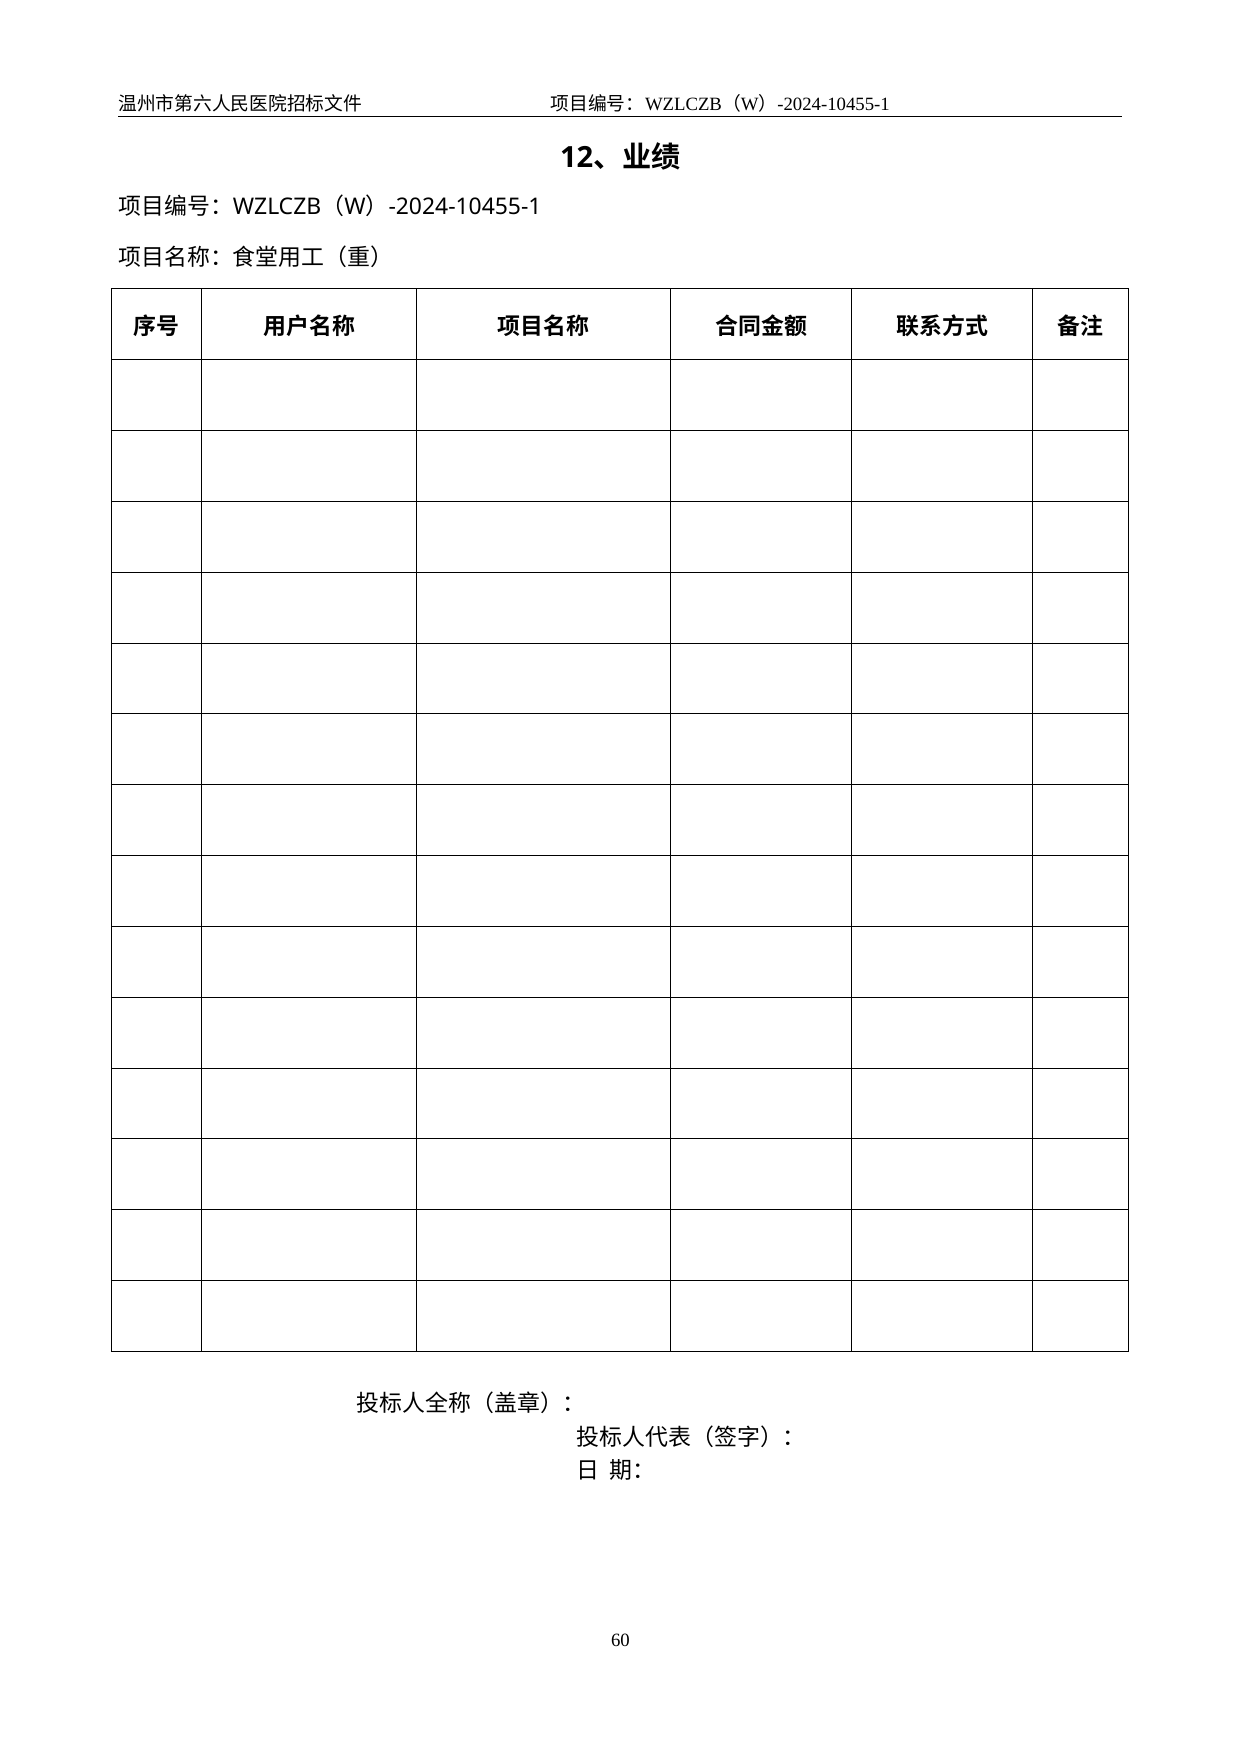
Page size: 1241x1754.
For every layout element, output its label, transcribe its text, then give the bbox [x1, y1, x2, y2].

table_cell [417, 998, 670, 1067]
table_cell [112, 1069, 201, 1138]
table_cell [202, 1139, 416, 1209]
table_cell [112, 502, 201, 572]
table_cell [417, 360, 670, 430]
table_cell [852, 785, 1032, 855]
table_cell [202, 502, 416, 572]
table_cell [671, 998, 851, 1067]
table_cell [112, 431, 201, 501]
table_cell [1033, 502, 1128, 572]
table_cell [1033, 1210, 1128, 1280]
table_cell [852, 573, 1032, 642]
text 日 期： [118, 1452, 1122, 1486]
table_cell [1033, 714, 1128, 784]
table_cell [671, 431, 851, 501]
table_cell [202, 856, 416, 926]
table_cell [671, 1281, 851, 1351]
table_cell [671, 573, 851, 642]
table_cell [112, 714, 201, 784]
table_cell [417, 1210, 670, 1280]
table_cell [202, 644, 416, 713]
table_cell [671, 856, 851, 926]
table_cell [417, 927, 670, 997]
table_cell [852, 1210, 1032, 1280]
table_cell [112, 1281, 201, 1351]
table_cell [852, 431, 1032, 501]
table_cell [1033, 856, 1128, 926]
table_cell [1033, 1069, 1128, 1138]
table_cell [1033, 573, 1128, 642]
table_cell [112, 856, 201, 926]
table_cell [1033, 998, 1128, 1067]
table_cell [202, 998, 416, 1067]
table_cell [417, 1069, 670, 1138]
table_header 备注 [1033, 289, 1128, 359]
table_cell [202, 573, 416, 642]
table_cell [202, 927, 416, 997]
table_cell [671, 644, 851, 713]
table_cell [852, 714, 1032, 784]
table_cell [112, 644, 201, 713]
table_cell [671, 714, 851, 784]
table_cell [671, 1069, 851, 1138]
table_cell [852, 1139, 1032, 1209]
table_cell [112, 998, 201, 1067]
table_cell [202, 1210, 416, 1280]
table_cell [417, 714, 670, 784]
table_cell [671, 785, 851, 855]
text 项目编号：WZLCZB（W）-2024-10455-1 [118, 188, 1122, 222]
table_cell [852, 856, 1032, 926]
table_cell [112, 927, 201, 997]
table_cell [417, 431, 670, 501]
table_cell [417, 856, 670, 926]
table_header 序号 [112, 289, 201, 359]
table_cell [1033, 785, 1128, 855]
table_cell [112, 1210, 201, 1280]
table_cell [112, 360, 201, 430]
table_header 项目名称 [417, 289, 670, 359]
table_header 用户名称 [202, 289, 416, 359]
table_cell [671, 360, 851, 430]
table_cell [852, 998, 1032, 1067]
table_cell [112, 1139, 201, 1209]
table_cell [202, 785, 416, 855]
table_cell [1033, 644, 1128, 713]
table_cell [852, 360, 1032, 430]
table_cell [852, 1281, 1032, 1351]
table_cell [202, 714, 416, 784]
table_cell [417, 502, 670, 572]
text 12、业绩 [118, 121, 1122, 188]
table_cell [112, 573, 201, 642]
table_cell [1033, 1281, 1128, 1351]
table_cell [1033, 1139, 1128, 1209]
table_cell [202, 1069, 416, 1138]
table_cell [202, 1281, 416, 1351]
table_cell [417, 1139, 670, 1209]
table_cell [417, 573, 670, 642]
table_cell [852, 502, 1032, 572]
text 投标人全称（盖章）： [118, 1385, 1122, 1419]
table_cell [671, 1210, 851, 1280]
table_cell [671, 1139, 851, 1209]
text 投标人代表（签字）： [118, 1419, 1122, 1452]
table_cell [852, 927, 1032, 997]
table_cell [1033, 927, 1128, 997]
table_cell [1033, 431, 1128, 501]
table_cell [112, 785, 201, 855]
table_cell [1033, 360, 1128, 430]
table_header 联系方式 [852, 289, 1032, 359]
table_cell [417, 785, 670, 855]
table_cell [852, 644, 1032, 713]
table_cell [671, 927, 851, 997]
table_cell [671, 502, 851, 572]
text 项目名称：食堂用工（重） [118, 238, 1122, 272]
table_cell [417, 644, 670, 713]
table_cell [852, 1069, 1032, 1138]
table_cell [202, 431, 416, 501]
table_header 合同金额 [671, 289, 851, 359]
table_cell [202, 360, 416, 430]
table_cell [417, 1281, 670, 1351]
